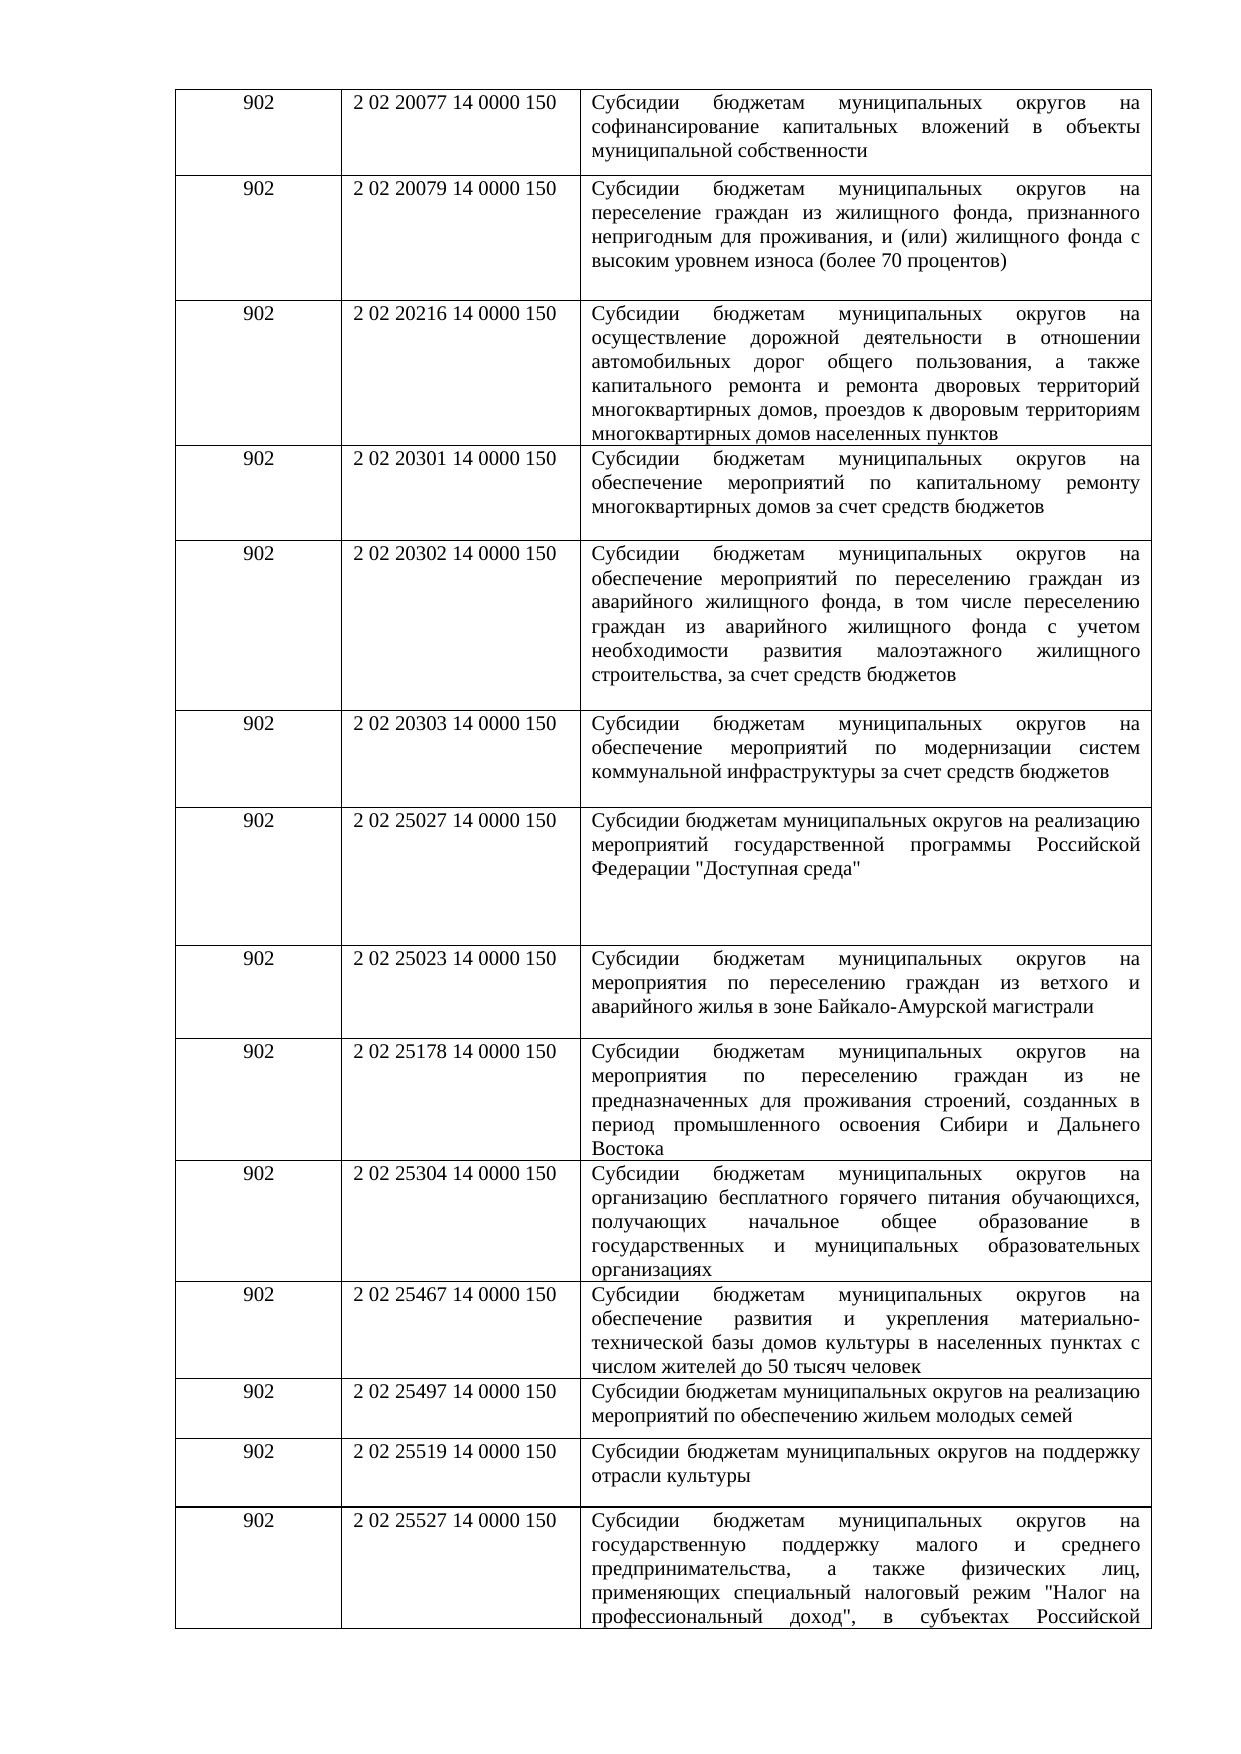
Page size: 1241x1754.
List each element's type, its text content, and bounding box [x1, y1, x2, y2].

table_cell Субсидии бюджетам муниципальных округов на обеспечение мероприятий по переселению граждан из аварийного жилищного фонда, в том числе переселению граждан из аварийного жилищного фонда с учетом необходимости развития малоэтажного жилищного строительства, за счет средств бюджетов [581, 541, 1151, 710]
table_cell Субсидии бюджетам муниципальных округов на мероприятия по переселению граждан из не предназначенных для проживания строений, созданных в период промышленного освоения Сибири и Дальнего Востока [581, 1039, 1151, 1160]
table_cell 902 [176, 301, 341, 445]
table_cell 902 [176, 808, 341, 944]
table_cell 2 02 20079 14 0000 150 [342, 176, 580, 299]
table_cell Субсидии бюджетам муниципальных округов на обеспечение мероприятий по модернизации систем коммунальной инфраструктуры за счет средств бюджетов [581, 711, 1151, 807]
table_cell 2 02 25304 14 0000 150 [342, 1161, 580, 1281]
table_cell 902 [176, 946, 341, 1038]
table_cell Субсидии бюджетам муниципальных округов на софинансирование капитальных вложений в объекты муниципальной собственности [581, 90, 1151, 174]
table_cell 2 02 20216 14 0000 150 [342, 301, 580, 445]
table_cell 2 02 25467 14 0000 150 [342, 1282, 580, 1378]
table_cell Субсидии бюджетам муниципальных округов на обеспечение развития и укрепления материально-технической базы домов культуры в населенных пунктах с числом жителей до 50 тысяч человек [581, 1282, 1151, 1378]
table_cell 2 02 25023 14 0000 150 [342, 946, 580, 1038]
table_cell 902 [176, 446, 341, 540]
table_cell 2 02 20301 14 0000 150 [342, 446, 580, 540]
table_cell 902 [176, 541, 341, 710]
table_cell Субсидии бюджетам муниципальных округов на осуществление дорожной деятельности в отношении автомобильных дорог общего пользования, а также капитального ремонта и ремонта дворовых территорий многоквартирных домов, проездов к дворовым территориям многоквартирных домов населенных пунктов [581, 301, 1151, 445]
table_cell 902 [176, 1161, 341, 1281]
table_cell 902 [176, 176, 341, 299]
table_cell 2 02 25519 14 0000 150 [342, 1439, 580, 1506]
table_cell 2 02 20077 14 0000 150 [342, 90, 580, 174]
table_cell Субсидии бюджетам муниципальных округов на поддержку отрасли культуры [581, 1439, 1151, 1506]
table_cell 2 02 25178 14 0000 150 [342, 1039, 580, 1160]
table_cell Субсидии бюджетам муниципальных округов на обеспечение мероприятий по капитальному ремонту многоквартирных домов за счет средств бюджетов [581, 446, 1151, 540]
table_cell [581, 1508, 1151, 1628]
table_cell Субсидии бюджетам муниципальных округов на реализацию мероприятий по обеспечению жильем молодых семей [581, 1379, 1151, 1438]
table_cell Субсидии бюджетам муниципальных округов на реализацию мероприятий государственной программы Российской Федерации "Доступная среда" [581, 808, 1151, 944]
table_cell 902 [176, 1039, 341, 1160]
table_cell Субсидии бюджетам муниципальных округов на переселение граждан из жилищного фонда, признанного непригодным для проживания, и (или) жилищного фонда с высоким уровнем износа (более 70 процентов) [581, 176, 1151, 299]
table_cell 902 [176, 1379, 341, 1438]
table_cell 2 02 20302 14 0000 150 [342, 541, 580, 710]
table_cell 2 02 25027 14 0000 150 [342, 808, 580, 944]
table_cell 902 [176, 1282, 341, 1378]
table_cell 902 [176, 1439, 341, 1506]
table_cell Субсидии бюджетам муниципальных округов на организацию бесплатного горячего питания обучающихся, получающих начальное общее образование в государственных и муниципальных образовательных организациях [581, 1161, 1151, 1281]
table_cell 902 [176, 1508, 341, 1628]
table_cell 2 02 25497 14 0000 150 [342, 1379, 580, 1438]
table_cell Субсидии бюджетам муниципальных округов на мероприятия по переселению граждан из ветхого и аварийного жилья в зоне Байкало-Амурской магистрали [581, 946, 1151, 1038]
table_cell 2 02 20303 14 0000 150 [342, 711, 580, 807]
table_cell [342, 1508, 580, 1628]
table_cell 902 [176, 90, 341, 174]
table_cell 902 [176, 711, 341, 807]
